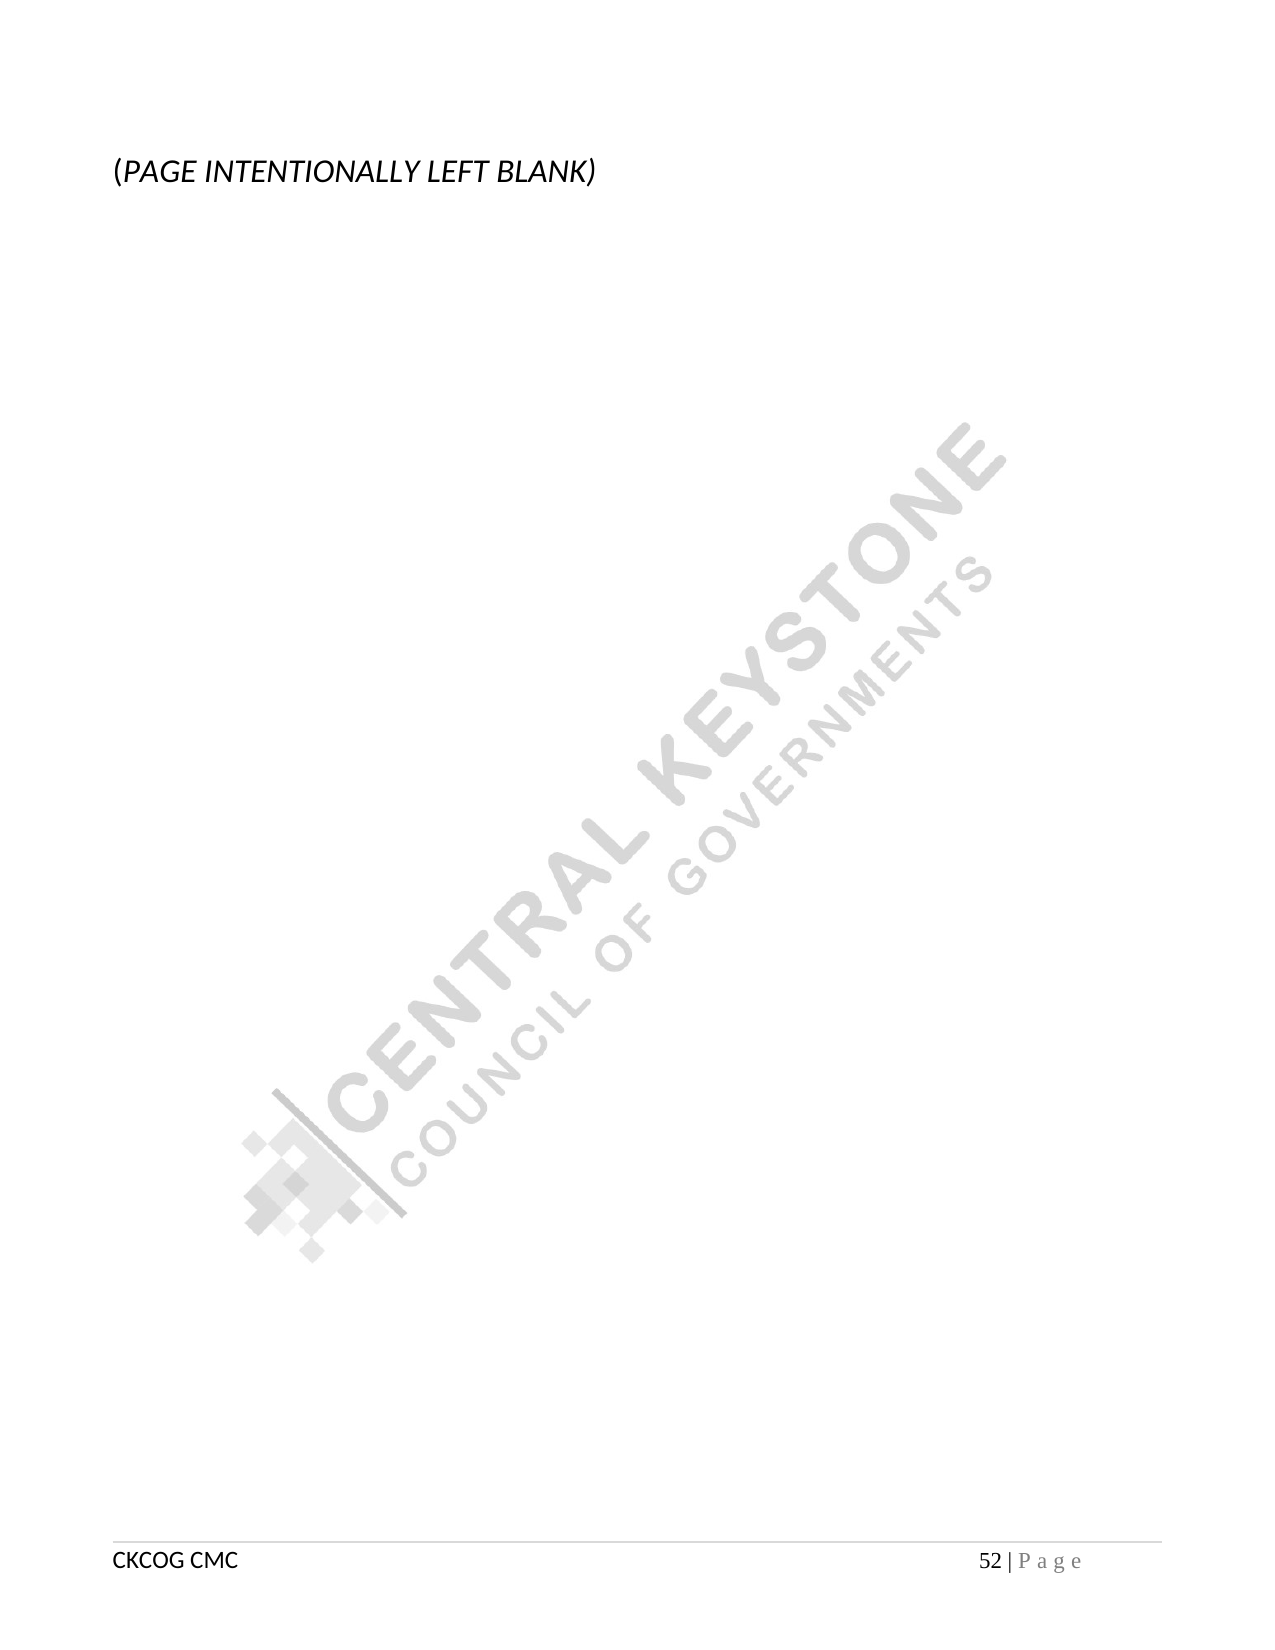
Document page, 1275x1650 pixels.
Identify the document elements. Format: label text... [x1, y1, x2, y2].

picture [112, 145, 1163, 1504]
text (PAGE INTENTIONALLY LEFT BLANK) [112, 150, 600, 191]
